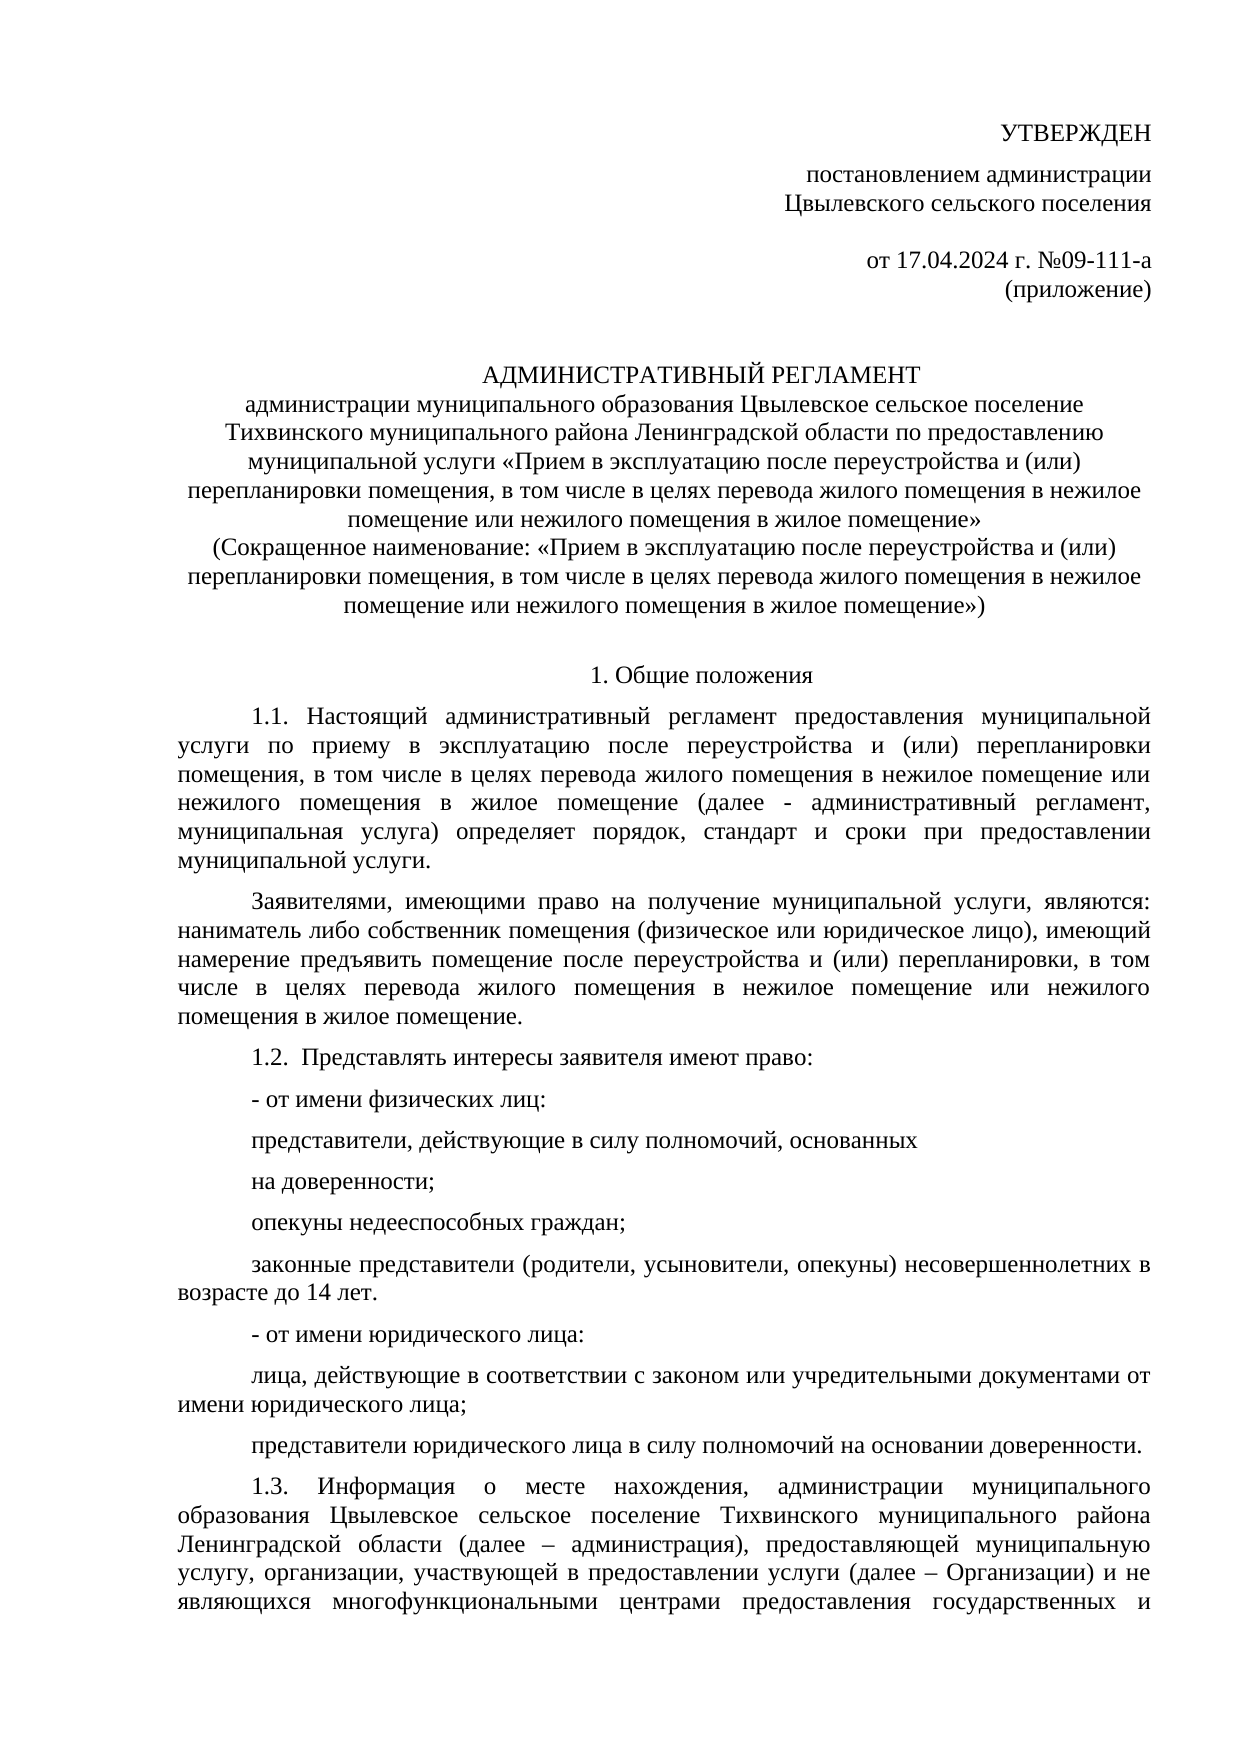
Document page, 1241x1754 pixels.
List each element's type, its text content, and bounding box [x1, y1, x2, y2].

text - от имени юридического лица: [177, 1319, 1152, 1347]
text 1. Общие положения [177, 660, 1152, 689]
text Заявителями, имеющими право на получение муниципальной услуги, являются: наниматель либо собственник помещения (физическое или юридическое лицо), имеющий намерение предъявить помещение после переустройства и (или) перепланировки, в том числе в целях перевода жилого помещения в нежилое помещение или нежилого помещения в жилое помещение. [177, 886, 1152, 1030]
text законные представители (родители, усыновители, опекуны) несовершеннолетних в возрасте до 14 лет. [177, 1249, 1152, 1306]
text (приложение) [783, 274, 1152, 303]
text АДМИНИСТРАТИВНЫЙ РЕГЛАМЕНТ администрации муниципального образования Цвылевское сельское поселение Тихвинского муниципального района Ленинградской области по предоставлению муниципальной услуги «Прием в эксплуатацию после переустройства и (или) перепланировки помещения, в том числе в целях перевода жилого помещения в нежилое помещение или нежилого помещения в жилое помещение» (Сокращенное наименование: «Прием в эксплуатацию после переустройства и (или) перепланировки помещения, в том числе в целях перевода жилого помещения в нежилое помещение или нежилого помещения в жилое помещение») [177, 360, 1152, 647]
text представители юридического лица в силу полномочий на основании доверенности. [177, 1430, 1152, 1459]
text опекуны недееспособных граждан; [177, 1207, 1152, 1236]
text УТВЕРЖДЕН [177, 118, 1152, 147]
text лица, действующие в соответствии с законом или учредительными документами от имени юридического лица; [177, 1360, 1152, 1417]
text 1.1. Настоящий административный регламент предоставления муниципальной услуги по приему в эксплуатацию после переустройства и (или) перепланировки помещения, в том числе в целях перевода жилого помещения в нежилое помещение или нежилого помещения в жилое помещение (далее - административный регламент, муниципальная услуга) определяет порядок, стандарт и сроки при предоставлении муниципальной услуги. [177, 701, 1152, 874]
text постановлением администрации Цвылевского сельского поселения от 17.04.2024 г. №09-111-а [783, 159, 1152, 274]
text 1.2. Представлять интересы заявителя имеют право: [177, 1042, 1152, 1071]
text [177, 1471, 1152, 1615]
text на доверенности; [177, 1166, 1152, 1195]
text представители, действующие в силу полномочий, основанных [177, 1125, 1152, 1154]
text - от имени физических лиц: [177, 1084, 1152, 1112]
